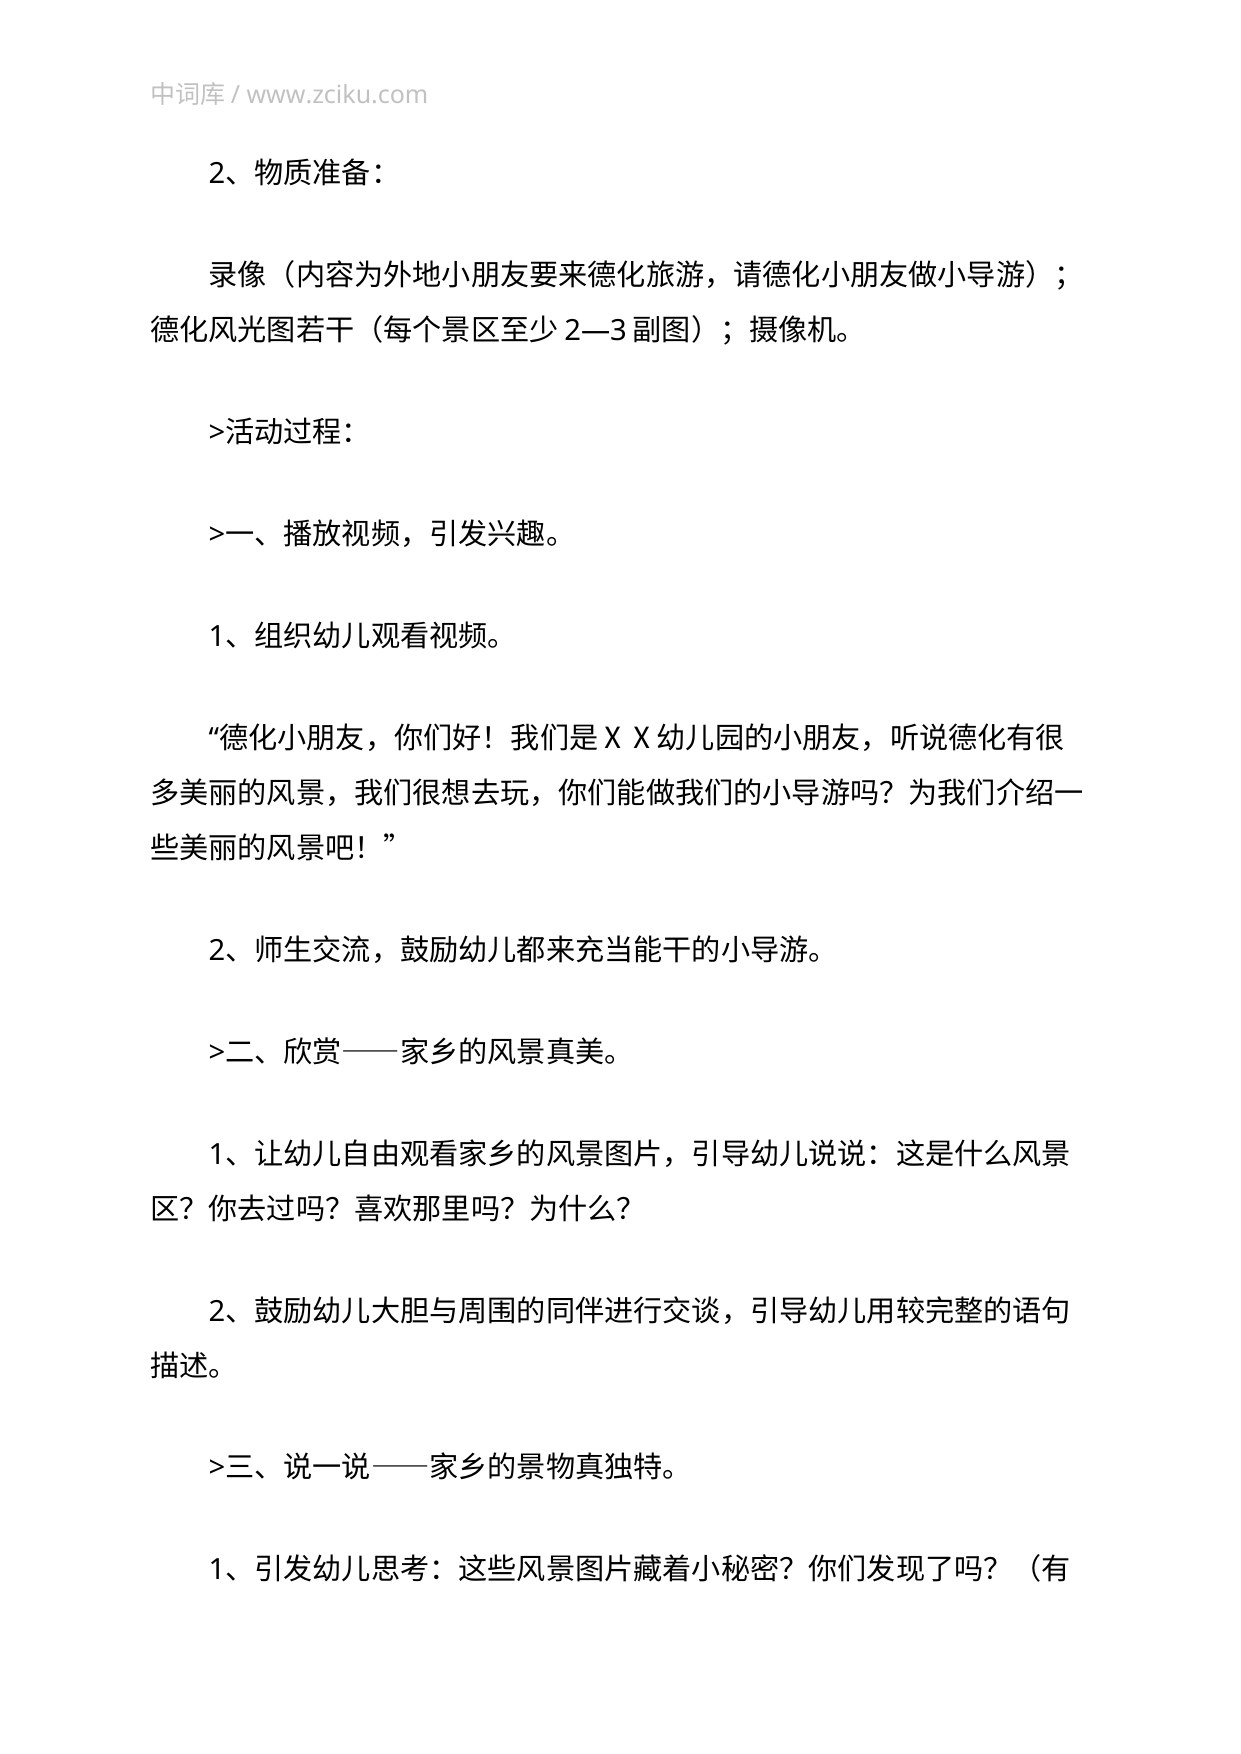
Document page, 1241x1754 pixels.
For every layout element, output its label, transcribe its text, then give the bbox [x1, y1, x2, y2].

text 录像（内容为外地小朋友要来德化旅游，请德化小朋友做小导游）；德化风光图若干（每个景区至少2—3副图）；摄像机。 [150, 252, 1090, 349]
text 2、师生交流，鼓励幼儿都来充当能干的小导游。 [150, 926, 1090, 969]
text 2、物质准备： [150, 150, 1090, 192]
text “德化小朋友，你们好！我们是ⅩⅩ幼儿园的小朋友，听说德化有很多美丽的风景，我们很想去玩，你们能做我们的小导游吗？为我们介绍一些美丽的风景吧！” [150, 715, 1090, 867]
text >一、播放视频，引发兴趣。 [150, 511, 1090, 553]
text >二、欣赏——家乡的风景真美。 [150, 1028, 1090, 1071]
text 1、让幼儿自由观看家乡的风景图片，引导幼儿说说：这是什么风景区？你去过吗？喜欢那里吗？为什么？ [150, 1130, 1090, 1228]
text 1、组织幼儿观看视频。 [150, 613, 1090, 655]
text >活动过程： [150, 409, 1090, 451]
text 2、鼓励幼儿大胆与周围的同伴进行交谈，引导幼儿用较完整的语句描述。 [150, 1287, 1090, 1384]
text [150, 1546, 1090, 1588]
text >三、说一说——家乡的景物真独特。 [150, 1444, 1090, 1486]
